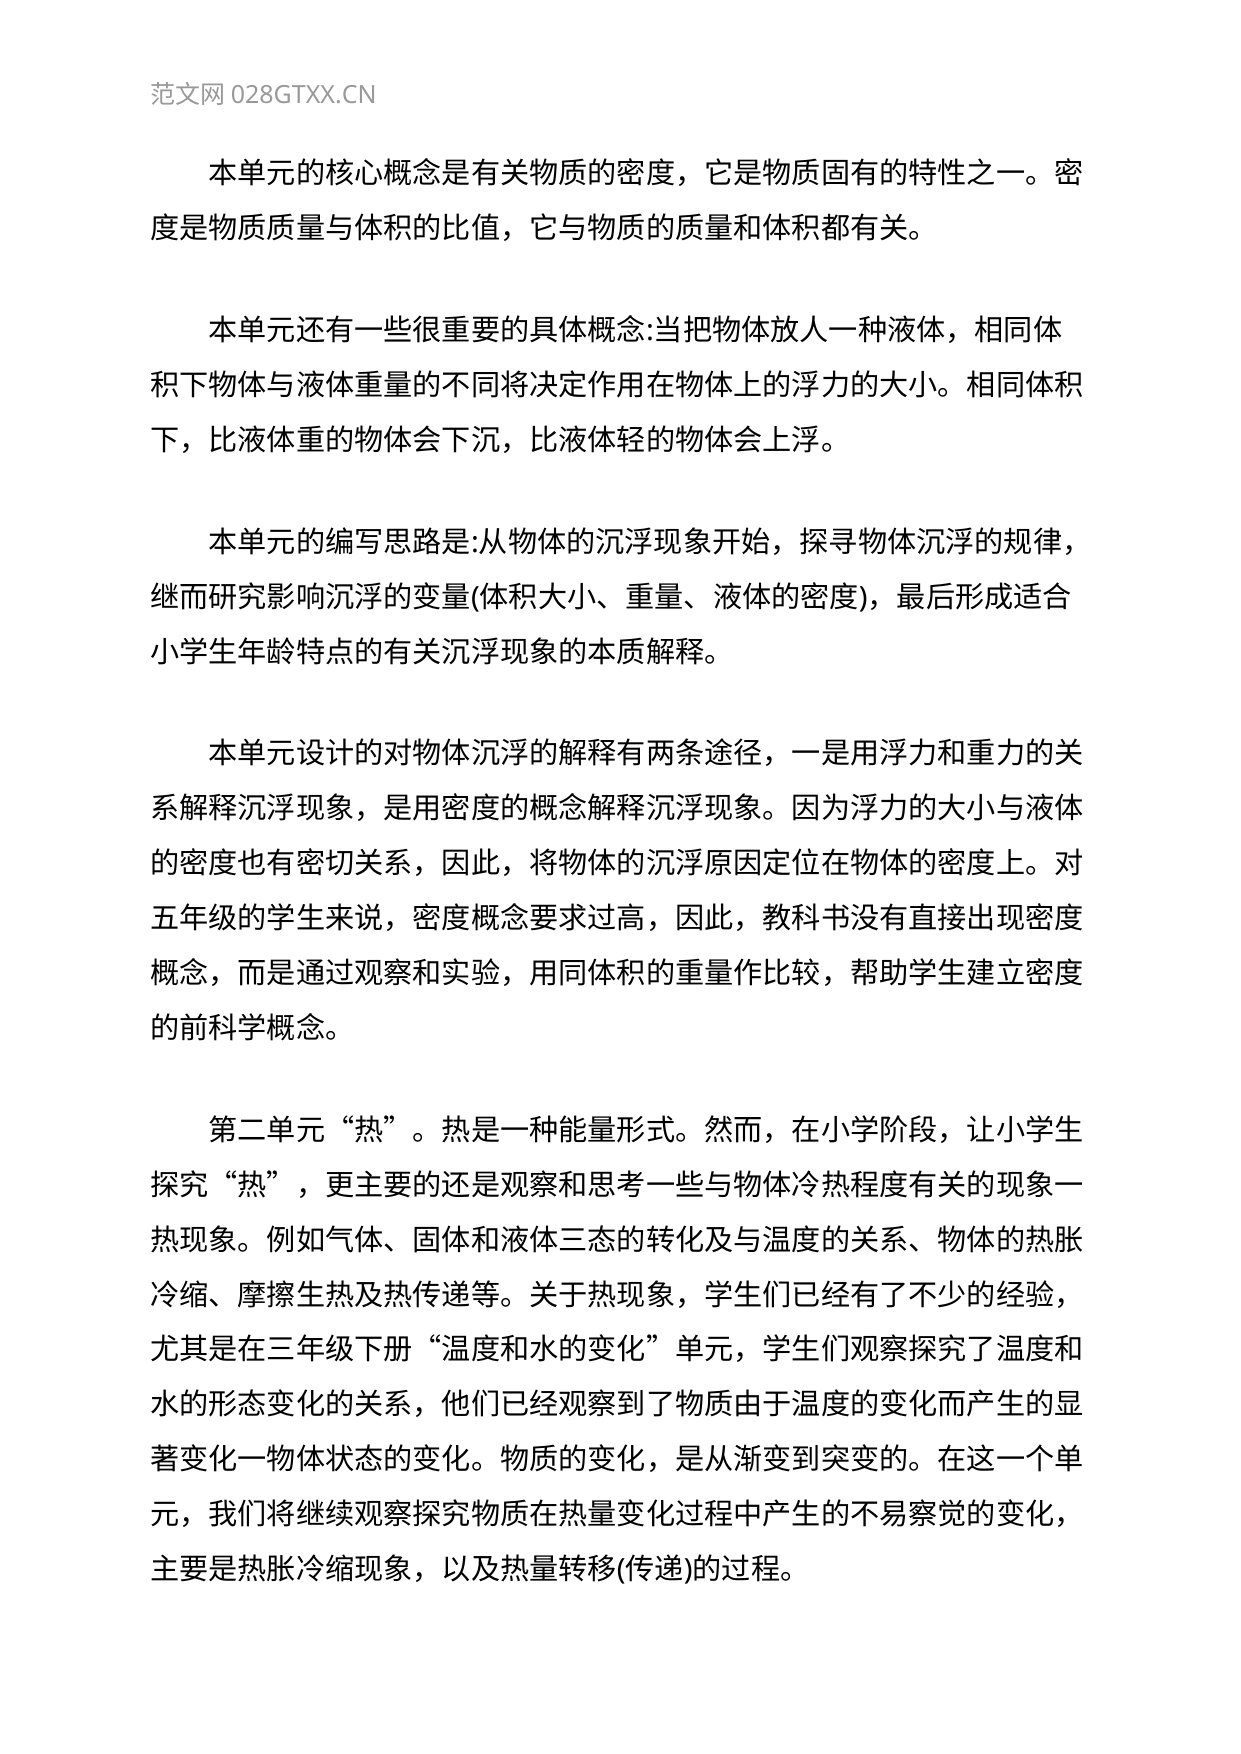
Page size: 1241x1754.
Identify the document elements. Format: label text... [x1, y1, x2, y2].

text 第二单元“热”。热是一种能量形式。然而，在小学阶段，让小学生探究“热”，更主要的还是观察和思考一些与物体冷热程度有关的现象一热现象。例如气体、固体和液体三态的转化及与温度的关系、物体的热胀冷缩、摩擦生热及热传递等。关于热现象，学生们已经有了不少的经验，尤其是在三年级下册“温度和水的变化”单元，学生们观察探究了温度和水的形态变化的关系，他们已经观察到了物质由于温度的变化而产生的显著变化一物体状态的变化。物质的变化，是从渐变到突变的。在这一个单元，我们将继续观察探究物质在热量变化过程中产生的不易察觉的变化，主要是热胀冷缩现象，以及热量转移(传递)的过程。 [150, 1106, 1090, 1588]
text 本单元的核心概念是有关物质的密度，它是物质固有的特性之一。密度是物质质量与体积的比值，它与物质的质量和体积都有关。 [150, 150, 1090, 247]
text 本单元的编写思路是:从物体的沉浮现象开始，探寻物体沉浮的规律，继而研究影响沉浮的变量(体积大小、重量、液体的密度)，最后形成适合小学生年龄特点的有关沉浮现象的本质解释。 [150, 518, 1090, 671]
text 本单元设计的对物体沉浮的解释有两条途径，一是用浮力和重力的关系解释沉浮现象，是用密度的概念解释沉浮现象。因为浮力的大小与液体的密度也有密切关系，因此，将物体的沉浮原因定位在物体的密度上。对五年级的学生来说，密度概念要求过高，因此，教科书没有直接出现密度概念，而是通过观察和实验，用同体积的重量作比较，帮助学生建立密度的前科学概念。 [150, 730, 1090, 1047]
text 本单元还有一些很重要的具体概念:当把物体放人一种液体，相同体积下物体与液体重量的不同将决定作用在物体上的浮力的大小。相同体积下，比液体重的物体会下沉，比液体轻的物体会上浮。 [150, 307, 1090, 459]
